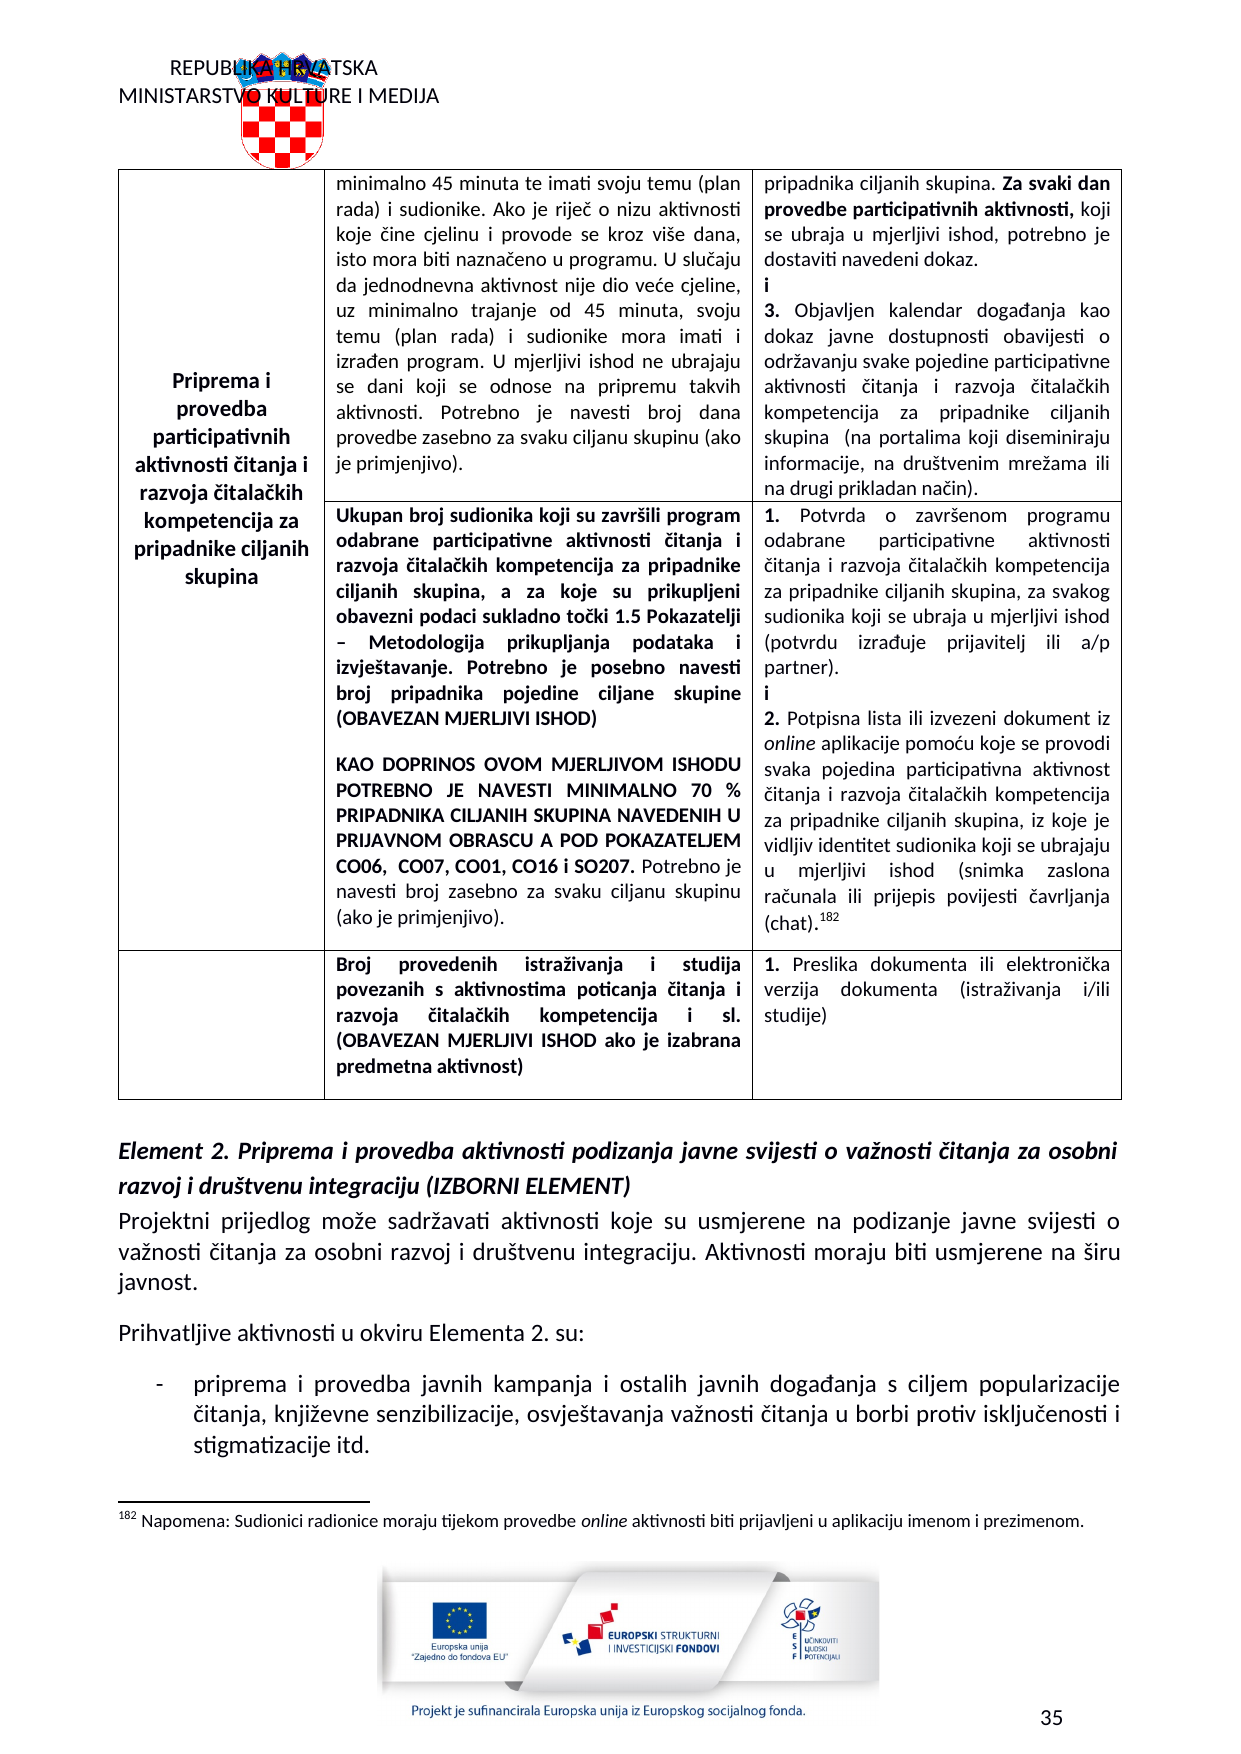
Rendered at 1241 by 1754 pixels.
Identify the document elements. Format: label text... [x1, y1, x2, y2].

list priprema i provedba javnih kampanja i ostalih javnih događanja s ciljem popularizacije čitanja, književne senzibilizacije, osvještavanja važnosti čitanja u borbi protiv isključenosti i stigmatizacije itd. [156, 1368, 1122, 1459]
table_cell 1. Potvrda o završenom programu odabrane participativne aktivnosti čitanja i razvoja čitalačkih kompetencija za pripadnike ciljanih skupina, za svakog sudionika koji se ubraja u mjerljivi ishod (potvrdu izrađuje prijavitelj ili a/p partner). i 2. Potpisna lista ili izvezeni dokument iz online aplikacije pomoću koje se provodi svaka pojedina participativna aktivnost čitanja i razvoja čitalačkih kompetencija za pripadnike ciljanih skupina, iz koje je vidljiv identitet sudionika koji se ubrajaju u mjerljivi ishod (snimka zaslona računala ili prijepis povijesti čavrljanja (chat). [753, 502, 1121, 950]
text Projektni prijedlog može sadržavati aktivnosti koje su usmjerene na podizanje javne svijesti o važnosti čitanja za osobni razvoj i društvenu integraciju. Aktivnosti moraju biti usmjerene na širu javnost. [118, 1205, 1122, 1297]
text Element 2. Priprema i provedba aktivnosti podizanja javne svijesti o važnosti čitanja za osobni razvoj i društvenu integraciju (IZBORNI ELEMENT) [118, 1135, 1122, 1201]
table_cell [119, 951, 324, 1099]
table_cell Priprema i provedba participativnih aktivnosti čitanja i razvoja čitalačkih kompetencija za pripadnike ciljanih skupina [119, 170, 324, 950]
picture [232, 52, 332, 169]
table_cell Ukupan broj sudionika koji su završili program odabrane participativne aktivnosti čitanja i razvoja čitalačkih kompetencija za pripadnike ciljanih skupina, a za koje su prikupljeni obavezni podaci sukladno točki 1.5 Pokazatelji – Metodologija prikupljanja podataka i izvještavanje. Potrebno je posebno navesti broj pripadnika pojedine ciljane skupine (OBAVEZAN MJERLJIVI ISHOD) KAO DOPRINOS OVOM MJERLJIVOM ISHODU POTREBNO JE NAVESTI MINIMALNO 70 % PRIPADNIKA CILJANIH SKUPINA NAVEDENIH U PRIJAVNOM OBRASCU A POD POKAZATELJEM CO06, CO07, CO01, CO16 i SO207. Potrebno je navesti broj zasebno za svaku ciljanu skupinu (ako je primjenjivo). [325, 502, 752, 950]
table_cell Broj provedenih istraživanja i studija povezanih s aktivnostima poticanja čitanja i razvoja čitalačkih kompetencija i sl. (OBAVEZAN MJERLJIVI ISHOD ako je izabrana predmetna aktivnost) [325, 951, 752, 1099]
picture [377, 1561, 880, 1726]
text Prihvatljive aktivnosti u okviru Elementa 2. su: [118, 1317, 1122, 1348]
table_cell 1. Preslika dokumenta ili elektronička verzija dokumenta (istraživanja i/ili studije) [753, 951, 1121, 1099]
